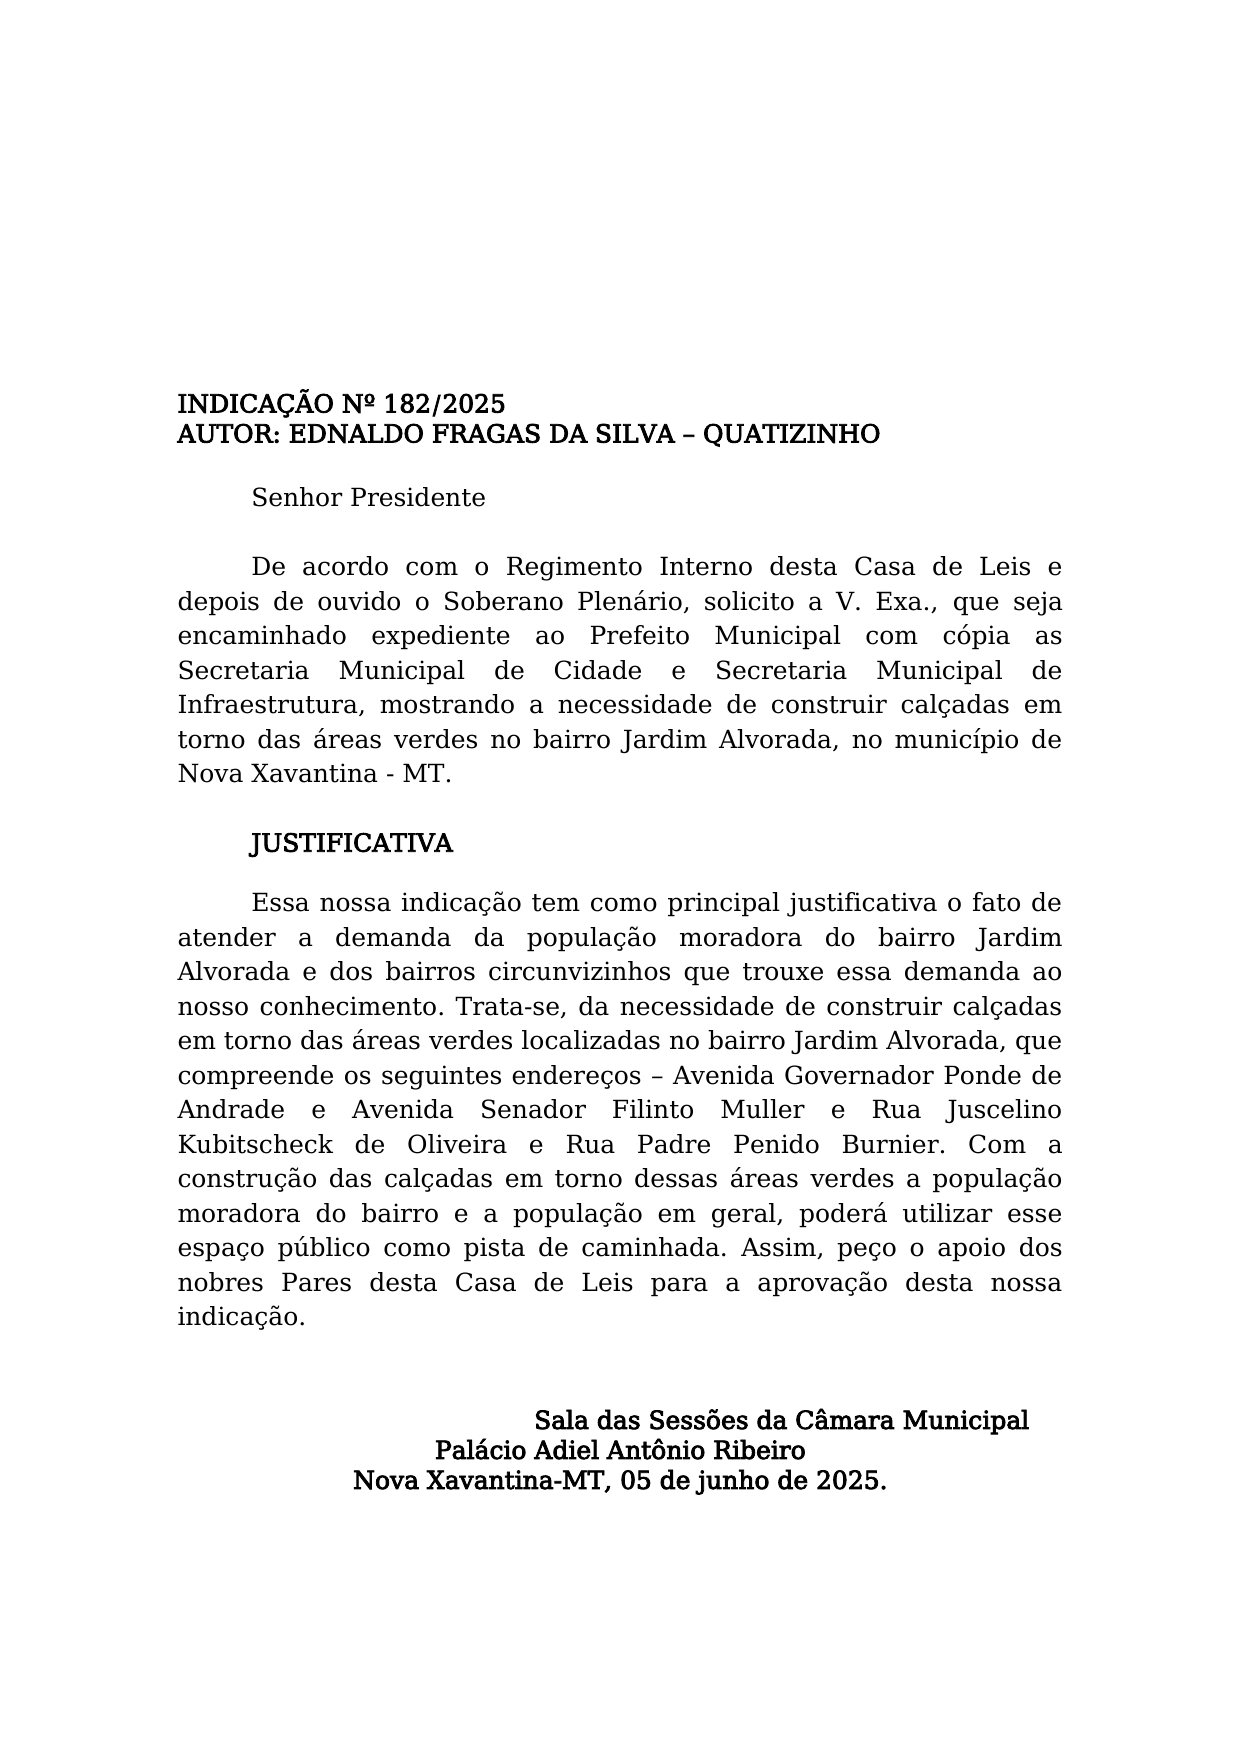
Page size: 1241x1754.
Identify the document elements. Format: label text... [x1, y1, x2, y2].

text AUTOR: EDNALDO FRAGAS DA SILVA – QUATIZINHO [177, 418, 1063, 448]
text Sala das Sessões da Câmara Municipal [177, 1404, 1063, 1434]
text Palácio Adiel Antônio Ribeiro [177, 1434, 1063, 1464]
text De acordo com o Regimento Interno desta Casa de Leis e depois de ouvido o Soberano Plenário, solicito a V. Exa., que seja encaminhado expediente ao Prefeito Municipal com cópia as Secretaria Municipal de Cidade e Secretaria Municipal de Infraestrutura, mostrando a necessidade de construir calçadas em torno das áreas verdes no bairro Jardim Alvorada, no município de Nova Xavantina - MT. [177, 551, 1063, 788]
text Senhor Presidente [177, 482, 1063, 512]
text Essa nossa indicação tem como principal justificativa o fato de atender a demanda da população moradora do bairro Jardim Alvorada e dos bairros circunvizinhos que trouxe essa demanda ao nosso conhecimento. Trata-se, da necessidade de construir calçadas em torno das áreas verdes localizadas no bairro Jardim Alvorada, que compreende os seguintes endereços – Avenida Governador Ponde de Andrade e Avenida Senador Filinto Muller e Rua Juscelino Kubitscheck de Oliveira e Rua Padre Penido Burnier. Com a construção das calçadas em torno dessas áreas verdes a população moradora do bairro e a população em geral, poderá utilizar esse espaço público como pista de caminhada. Assim, peço o apoio dos nobres Pares desta Casa de Leis para a aprovação desta nossa indicação. [177, 887, 1063, 1331]
text INDICAÇÃO Nº 182/2025 [177, 388, 1063, 418]
text Nova Xavantina-MT, 05 de junho de 2025. [177, 1464, 1063, 1494]
text JUSTIFICATIVA [177, 827, 1063, 857]
